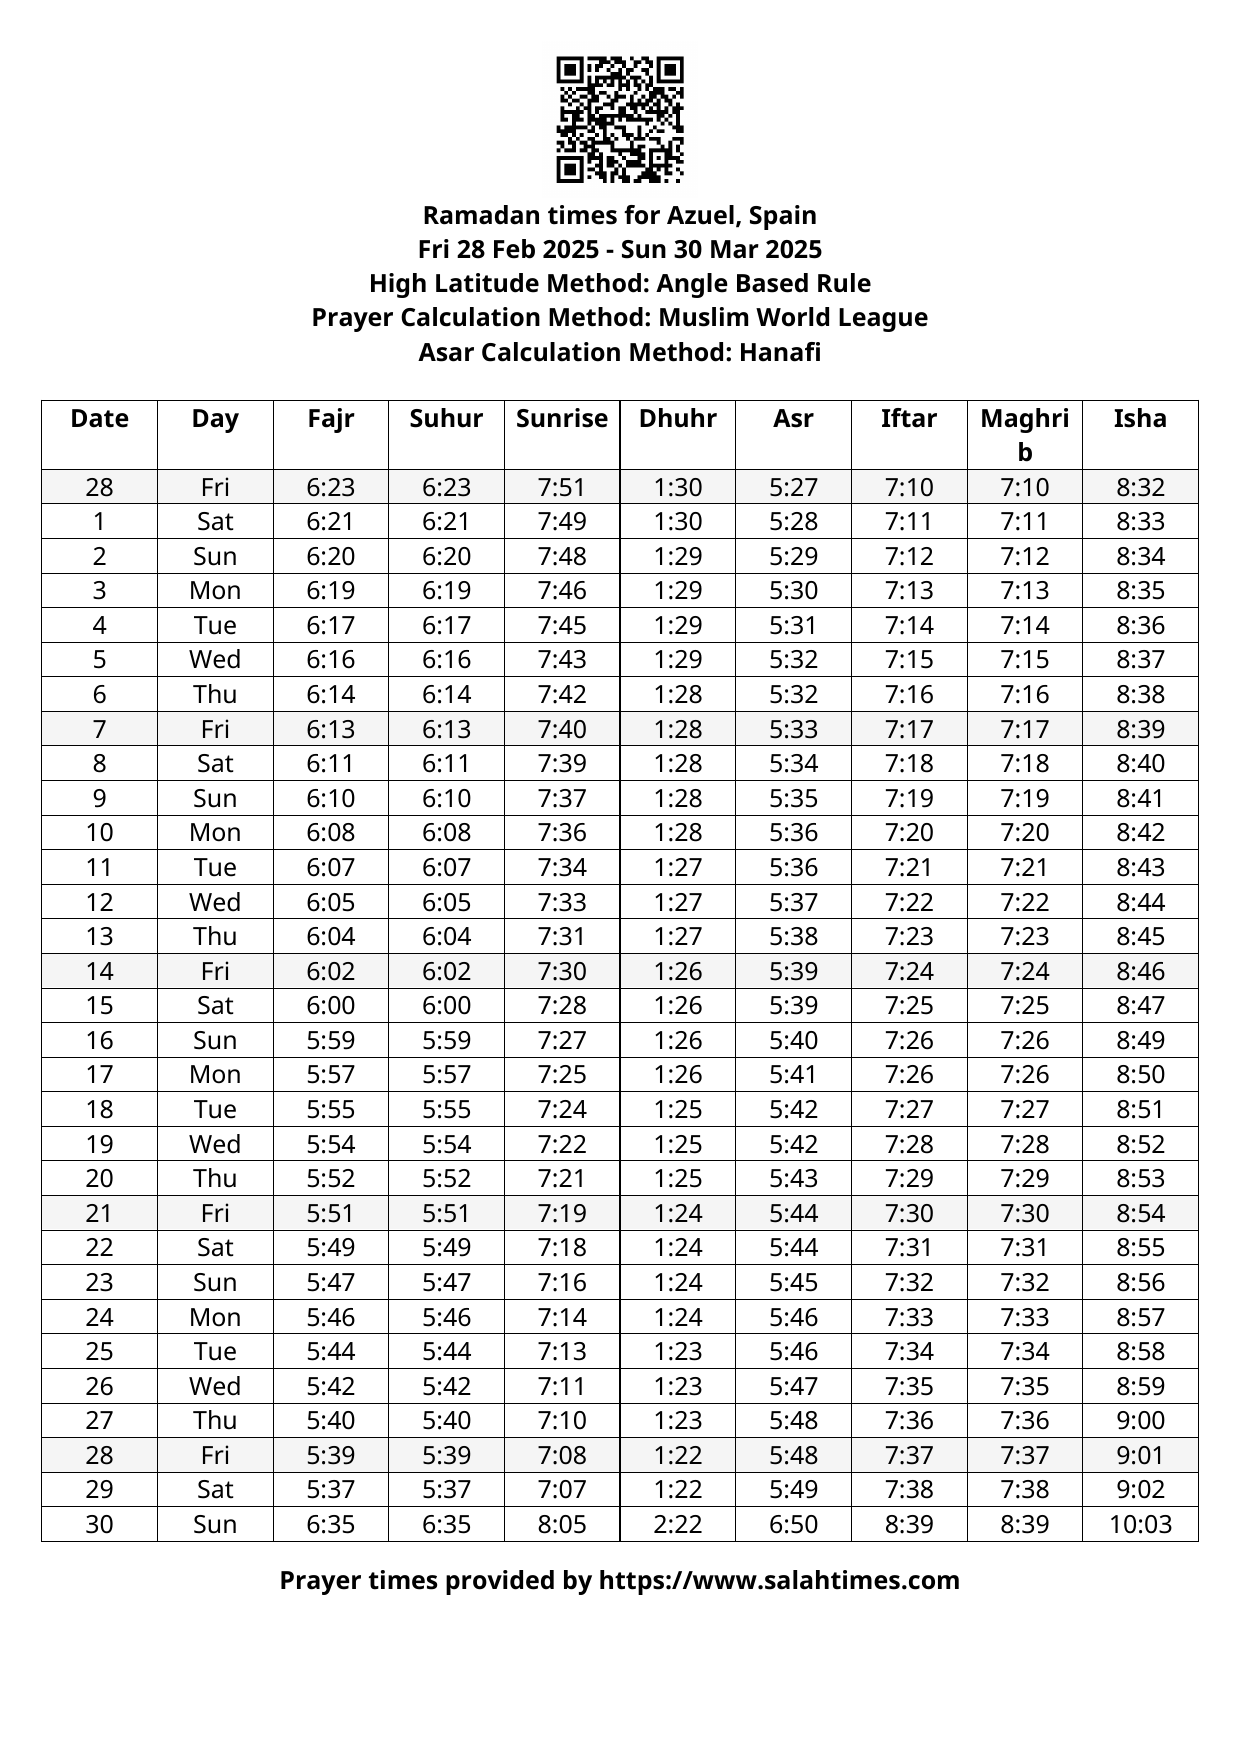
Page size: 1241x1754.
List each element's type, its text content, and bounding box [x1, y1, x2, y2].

table_cell 1:28 [621, 746, 735, 780]
table_cell 1:25 [621, 1092, 735, 1126]
table_cell 5:44 [736, 1231, 851, 1264]
table_cell 5:44 [274, 1334, 388, 1368]
table_cell 7:28 [505, 989, 619, 1022]
table_cell 8:59 [1083, 1369, 1198, 1402]
table_cell 7:20 [852, 816, 967, 849]
table_cell 6:11 [389, 746, 504, 780]
table_cell 6:04 [274, 919, 388, 953]
table_cell 5:46 [274, 1300, 388, 1333]
table_cell 1:24 [621, 1196, 735, 1229]
table_cell Sat [158, 989, 273, 1022]
table_cell 26 [42, 1369, 157, 1402]
table_cell 1 [42, 504, 157, 538]
table_cell 5:31 [736, 608, 851, 642]
table_cell 8:41 [1083, 781, 1198, 814]
table_cell 5:51 [389, 1196, 504, 1229]
table_cell 6:23 [274, 470, 388, 503]
table_cell 5:45 [736, 1265, 851, 1299]
table_cell 1:29 [621, 574, 735, 607]
table_cell 7:28 [852, 1127, 967, 1160]
table_cell 21 [42, 1196, 157, 1229]
table_cell 6:11 [274, 746, 388, 780]
table_cell 8:44 [1083, 885, 1198, 918]
table_cell Tue [158, 1092, 273, 1126]
table_cell 8:39 [1083, 712, 1198, 745]
table_cell 8:39 [852, 1507, 967, 1541]
table_cell 1:28 [621, 781, 735, 814]
table_cell 8:56 [1083, 1265, 1198, 1299]
table_cell 7:30 [852, 1196, 967, 1229]
table_cell 5:29 [736, 539, 851, 572]
table_cell 18 [42, 1092, 157, 1126]
table_cell 6:35 [274, 1507, 388, 1541]
table_cell 7:21 [505, 1161, 619, 1195]
table_cell 5:57 [274, 1058, 388, 1091]
table_cell Thu [158, 677, 273, 711]
table_cell 28 [42, 470, 157, 503]
table_cell 16 [42, 1023, 157, 1057]
table_cell Fri [158, 712, 273, 745]
table_cell 10 [42, 816, 157, 849]
table_cell 7:22 [852, 885, 967, 918]
table_cell 1:29 [621, 608, 735, 642]
table_cell 14 [42, 954, 157, 987]
table_cell 5:44 [389, 1334, 504, 1368]
table_cell 6:10 [389, 781, 504, 814]
table_cell 6:07 [274, 850, 388, 884]
text Ramadan times for Azuel, Spain [42, 198, 1198, 232]
table_header Asr [736, 401, 851, 469]
table_cell 20 [42, 1161, 157, 1195]
text Prayer Calculation Method: Muslim World League [42, 300, 1198, 334]
table_cell 7:16 [968, 677, 1082, 711]
table_cell 5:43 [736, 1161, 851, 1195]
table_cell 5:42 [736, 1127, 851, 1160]
table_cell 5:46 [736, 1334, 851, 1368]
table_cell 1:26 [621, 989, 735, 1022]
table_cell 8:35 [1083, 574, 1198, 607]
table_cell 7:32 [852, 1265, 967, 1299]
table_cell 5:47 [389, 1265, 504, 1299]
table_cell 6:07 [389, 850, 504, 884]
table_cell 1:25 [621, 1161, 735, 1195]
table_cell 8:55 [1083, 1231, 1198, 1264]
table_cell 8:38 [1083, 677, 1198, 711]
table_cell 6:21 [389, 504, 504, 538]
table_cell 5:39 [274, 1438, 388, 1472]
table_cell 5:59 [274, 1023, 388, 1057]
table_cell 8:43 [1083, 850, 1198, 884]
table_header Dhuhr [621, 401, 735, 469]
table_cell Sat [158, 746, 273, 780]
table_cell 8:53 [1083, 1161, 1198, 1195]
table_cell 28 [42, 1438, 157, 1472]
table_cell 7:37 [968, 1438, 1082, 1472]
table_cell 6:00 [389, 989, 504, 1022]
table_cell 6:05 [389, 885, 504, 918]
table_cell 6 [42, 677, 157, 711]
table_cell 5:42 [389, 1369, 504, 1402]
table_cell 7:08 [505, 1438, 619, 1472]
text Asar Calculation Method: Hanafi [42, 334, 1198, 368]
table_cell 7:49 [505, 504, 619, 538]
table_cell 6:05 [274, 885, 388, 918]
table_cell 1:24 [621, 1300, 735, 1333]
table_cell 5:39 [389, 1438, 504, 1472]
table_cell 9:01 [1083, 1438, 1198, 1472]
table_cell 7:34 [852, 1334, 967, 1368]
table_cell 7:38 [852, 1473, 967, 1506]
table_cell 5:59 [389, 1023, 504, 1057]
table_cell 5:42 [274, 1369, 388, 1402]
table_cell 6:08 [389, 816, 504, 849]
table_cell 7:22 [968, 885, 1082, 918]
table_cell 6:13 [389, 712, 504, 745]
table_cell Tue [158, 850, 273, 884]
table_cell 7:24 [968, 954, 1082, 987]
text Fri 28 Feb 2025 - Sun 30 Mar 2025 [42, 232, 1198, 266]
table_cell 5:34 [736, 746, 851, 780]
table_cell 5:48 [736, 1438, 851, 1472]
table_cell 7:18 [505, 1231, 619, 1264]
table_cell 7:31 [505, 919, 619, 953]
table_cell 7:48 [505, 539, 619, 572]
table_cell 5:37 [274, 1473, 388, 1506]
table_cell 8:51 [1083, 1092, 1198, 1126]
table_cell 6:23 [389, 470, 504, 503]
table_cell 7:30 [505, 954, 619, 987]
table_cell Sun [158, 1507, 273, 1541]
table_cell Thu [158, 919, 273, 953]
table_cell 5:52 [389, 1161, 504, 1195]
table_cell 7:36 [852, 1404, 967, 1437]
table_cell 6:35 [389, 1507, 504, 1541]
table_cell 8:42 [1083, 816, 1198, 849]
table_cell 7:14 [968, 608, 1082, 642]
table_cell 7:19 [852, 781, 967, 814]
table_cell 7:38 [968, 1473, 1082, 1506]
table_cell 7:21 [968, 850, 1082, 884]
table_cell 5:41 [736, 1058, 851, 1091]
table_cell 7:11 [505, 1369, 619, 1402]
table_cell 11 [42, 850, 157, 884]
table_cell 7:25 [852, 989, 967, 1022]
table_cell 24 [42, 1300, 157, 1333]
table_cell 2:22 [621, 1507, 735, 1541]
table_cell 7:10 [852, 470, 967, 503]
table_cell 7:23 [852, 919, 967, 953]
table_cell 5:38 [736, 919, 851, 953]
table_cell 7:23 [968, 919, 1082, 953]
table_cell 5:54 [389, 1127, 504, 1160]
table_cell 8:58 [1083, 1334, 1198, 1368]
table_cell 1:24 [621, 1265, 735, 1299]
table_cell 7:13 [968, 574, 1082, 607]
table_cell 7:46 [505, 574, 619, 607]
table_cell 1:26 [621, 1058, 735, 1091]
table_cell 8:36 [1083, 608, 1198, 642]
table_cell 5:51 [274, 1196, 388, 1229]
table_cell 7:51 [505, 470, 619, 503]
table_cell 6:21 [274, 504, 388, 538]
table_cell 5:40 [274, 1404, 388, 1437]
table_cell 5:27 [736, 470, 851, 503]
table_cell 8:39 [968, 1507, 1082, 1541]
table_cell Sun [158, 781, 273, 814]
table_cell Mon [158, 1058, 273, 1091]
table_cell 7:36 [968, 1404, 1082, 1437]
table_cell 5:44 [736, 1196, 851, 1229]
table_cell 1:27 [621, 850, 735, 884]
table_cell 7:33 [852, 1300, 967, 1333]
table_cell 27 [42, 1404, 157, 1437]
table_cell 7:12 [968, 539, 1082, 572]
table_cell 5:49 [389, 1231, 504, 1264]
table_cell 6:20 [274, 539, 388, 572]
table_cell Sat [158, 1473, 273, 1506]
table_cell 7:19 [968, 781, 1082, 814]
table_cell 7:11 [968, 504, 1082, 538]
table_cell Tue [158, 608, 273, 642]
table_header Maghrib [968, 401, 1082, 469]
table_cell Wed [158, 885, 273, 918]
table_header Sunrise [505, 401, 619, 469]
table_cell 8:34 [1083, 539, 1198, 572]
table_cell 5:32 [736, 677, 851, 711]
table_cell 1:26 [621, 1023, 735, 1057]
picture [542, 41, 699, 198]
table_cell 1:29 [621, 643, 735, 676]
table_cell 7:27 [852, 1092, 967, 1126]
table_cell 8:57 [1083, 1300, 1198, 1333]
table_cell 7:26 [852, 1058, 967, 1091]
table_cell 7:26 [968, 1023, 1082, 1057]
table_cell 7:35 [852, 1369, 967, 1402]
table_cell 6:19 [389, 574, 504, 607]
table_header Day [158, 401, 273, 469]
table_cell 1:30 [621, 504, 735, 538]
table_cell 5:30 [736, 574, 851, 607]
table_header Date [42, 401, 157, 469]
table_cell 8:52 [1083, 1127, 1198, 1160]
table_cell 1:23 [621, 1334, 735, 1368]
table_cell Mon [158, 574, 273, 607]
table_cell 6:02 [389, 954, 504, 987]
table_header Suhur [389, 401, 504, 469]
table_cell 6:10 [274, 781, 388, 814]
table_cell 5:40 [736, 1023, 851, 1057]
table_cell 5:57 [389, 1058, 504, 1091]
table_cell 7:39 [505, 746, 619, 780]
table_cell 8:40 [1083, 746, 1198, 780]
table_cell 5:54 [274, 1127, 388, 1160]
table_cell 6:19 [274, 574, 388, 607]
table_cell 6:00 [274, 989, 388, 1022]
table_cell 7:16 [852, 677, 967, 711]
table_cell Wed [158, 1127, 273, 1160]
table_cell 7:37 [852, 1438, 967, 1472]
table_cell 1:28 [621, 712, 735, 745]
table_cell 30 [42, 1507, 157, 1541]
table_cell 6:02 [274, 954, 388, 987]
table_cell 1:26 [621, 954, 735, 987]
table_cell 5:32 [736, 643, 851, 676]
table_cell 5:36 [736, 850, 851, 884]
table_cell 6:16 [389, 643, 504, 676]
table_cell 7:42 [505, 677, 619, 711]
table_cell Fri [158, 1438, 273, 1472]
table_cell 7:35 [968, 1369, 1082, 1402]
table_cell 7:37 [505, 781, 619, 814]
table_cell 19 [42, 1127, 157, 1160]
table_header Isha [1083, 401, 1198, 469]
table_cell 5:55 [389, 1092, 504, 1126]
table_cell 1:30 [621, 470, 735, 503]
table_cell 6:16 [274, 643, 388, 676]
table_cell 1:23 [621, 1369, 735, 1402]
table_cell 7:22 [505, 1127, 619, 1160]
table_cell 5:55 [274, 1092, 388, 1126]
table_cell 1:24 [621, 1231, 735, 1264]
table_cell 8:33 [1083, 504, 1198, 538]
table_cell 7:14 [852, 608, 967, 642]
table_cell 7:20 [968, 816, 1082, 849]
table_cell 7:33 [968, 1300, 1082, 1333]
table_cell 22 [42, 1231, 157, 1264]
table_cell 5:37 [736, 885, 851, 918]
table_cell 9 [42, 781, 157, 814]
table_cell 7:19 [505, 1196, 619, 1229]
table_cell 5:35 [736, 781, 851, 814]
table_cell 7:13 [505, 1334, 619, 1368]
table_cell 5:46 [736, 1300, 851, 1333]
table_cell 1:23 [621, 1404, 735, 1437]
table_cell 5:52 [274, 1161, 388, 1195]
table_cell 7:14 [505, 1300, 619, 1333]
table_cell Sun [158, 539, 273, 572]
table_cell Mon [158, 816, 273, 849]
table_cell 7:43 [505, 643, 619, 676]
table_cell 5:33 [736, 712, 851, 745]
table_cell Mon [158, 1300, 273, 1333]
table_cell 7:40 [505, 712, 619, 745]
table_cell 7:10 [968, 470, 1082, 503]
table_cell 6:17 [274, 608, 388, 642]
table_cell 7:18 [852, 746, 967, 780]
table_cell 7:29 [852, 1161, 967, 1195]
table_cell 1:22 [621, 1473, 735, 1506]
table_cell 7:12 [852, 539, 967, 572]
table_cell 7:15 [968, 643, 1082, 676]
table_cell 5:47 [736, 1369, 851, 1402]
table_cell Sun [158, 1023, 273, 1057]
table_cell 6:13 [274, 712, 388, 745]
table_cell 10:03 [1083, 1507, 1198, 1541]
text High Latitude Method: Angle Based Rule [42, 266, 1198, 300]
table_cell 7:10 [505, 1404, 619, 1437]
table_header Fajr [274, 401, 388, 469]
table_cell 15 [42, 989, 157, 1022]
table_cell 5:40 [389, 1404, 504, 1437]
table_cell 8 [42, 746, 157, 780]
table_cell 7:27 [505, 1023, 619, 1057]
table_cell 7:31 [968, 1231, 1082, 1264]
table_cell 7 [42, 712, 157, 745]
table_cell Thu [158, 1404, 273, 1437]
table_cell 7:33 [505, 885, 619, 918]
table_cell 9:02 [1083, 1473, 1198, 1506]
table_cell 5:36 [736, 816, 851, 849]
table_cell 7:26 [852, 1023, 967, 1057]
table_cell 7:15 [852, 643, 967, 676]
table_cell 25 [42, 1334, 157, 1368]
table_cell Sun [158, 1265, 273, 1299]
table_cell 5:49 [274, 1231, 388, 1264]
table_cell 6:04 [389, 919, 504, 953]
table_cell 6:50 [736, 1507, 851, 1541]
table_cell 7:36 [505, 816, 619, 849]
table_cell 7:16 [505, 1265, 619, 1299]
table_cell 5:42 [736, 1092, 851, 1126]
table_cell Fri [158, 954, 273, 987]
table_cell Fri [158, 1196, 273, 1229]
table_cell 1:27 [621, 919, 735, 953]
table_cell 6:14 [274, 677, 388, 711]
table_cell 7:28 [968, 1127, 1082, 1160]
table_cell 5:39 [736, 989, 851, 1022]
table_cell 7:34 [968, 1334, 1082, 1368]
table_cell 1:29 [621, 539, 735, 572]
table_cell 2 [42, 539, 157, 572]
table_cell 8:47 [1083, 989, 1198, 1022]
table_cell 5:49 [736, 1473, 851, 1506]
table_cell 29 [42, 1473, 157, 1506]
table_cell Thu [158, 1161, 273, 1195]
table_cell 7:11 [852, 504, 967, 538]
table_cell 9:00 [1083, 1404, 1198, 1437]
table_cell 7:24 [852, 954, 967, 987]
table_cell 7:07 [505, 1473, 619, 1506]
table_cell 7:13 [852, 574, 967, 607]
table_cell 5:39 [736, 954, 851, 987]
table_cell 7:29 [968, 1161, 1082, 1195]
table_cell 8:50 [1083, 1058, 1198, 1091]
table_cell 23 [42, 1265, 157, 1299]
table_cell 7:25 [968, 989, 1082, 1022]
table_cell 1:28 [621, 677, 735, 711]
table_cell 17 [42, 1058, 157, 1091]
table_cell 5:48 [736, 1404, 851, 1437]
table_cell 7:17 [852, 712, 967, 745]
table_cell 5:28 [736, 504, 851, 538]
table_cell 8:49 [1083, 1023, 1198, 1057]
table_cell 3 [42, 574, 157, 607]
table_cell 6:20 [389, 539, 504, 572]
table_cell 8:54 [1083, 1196, 1198, 1229]
table_cell 5:47 [274, 1265, 388, 1299]
table_cell Tue [158, 1334, 273, 1368]
table_cell 7:30 [968, 1196, 1082, 1229]
table_cell 1:25 [621, 1127, 735, 1160]
table_cell 7:32 [968, 1265, 1082, 1299]
table_cell 8:45 [1083, 919, 1198, 953]
table_cell 7:18 [968, 746, 1082, 780]
table_cell Fri [158, 470, 273, 503]
table_cell 6:08 [274, 816, 388, 849]
table_cell 12 [42, 885, 157, 918]
table_cell 8:37 [1083, 643, 1198, 676]
table_cell Wed [158, 1369, 273, 1402]
table_cell 7:45 [505, 608, 619, 642]
table_cell Sat [158, 504, 273, 538]
text Prayer times provided by https://www.salahtimes.com [42, 1563, 1198, 1597]
table_cell 7:34 [505, 850, 619, 884]
table_cell 7:27 [968, 1092, 1082, 1126]
table_cell 7:21 [852, 850, 967, 884]
table_cell 7:31 [852, 1231, 967, 1264]
table_cell 5 [42, 643, 157, 676]
table_cell 5:46 [389, 1300, 504, 1333]
table_cell 8:46 [1083, 954, 1198, 987]
table_cell 1:22 [621, 1438, 735, 1472]
table_cell 8:05 [505, 1507, 619, 1541]
table_header Iftar [852, 401, 967, 469]
table_cell 4 [42, 608, 157, 642]
table_cell 7:17 [968, 712, 1082, 745]
table_cell 7:24 [505, 1092, 619, 1126]
table_cell 8:32 [1083, 470, 1198, 503]
table_cell 1:27 [621, 885, 735, 918]
table_cell 6:17 [389, 608, 504, 642]
table_cell Wed [158, 643, 273, 676]
table_cell 7:26 [968, 1058, 1082, 1091]
table_cell Sat [158, 1231, 273, 1264]
table_cell 13 [42, 919, 157, 953]
table_cell 6:14 [389, 677, 504, 711]
table_cell 7:25 [505, 1058, 619, 1091]
table_cell 1:28 [621, 816, 735, 849]
table_cell 5:37 [389, 1473, 504, 1506]
